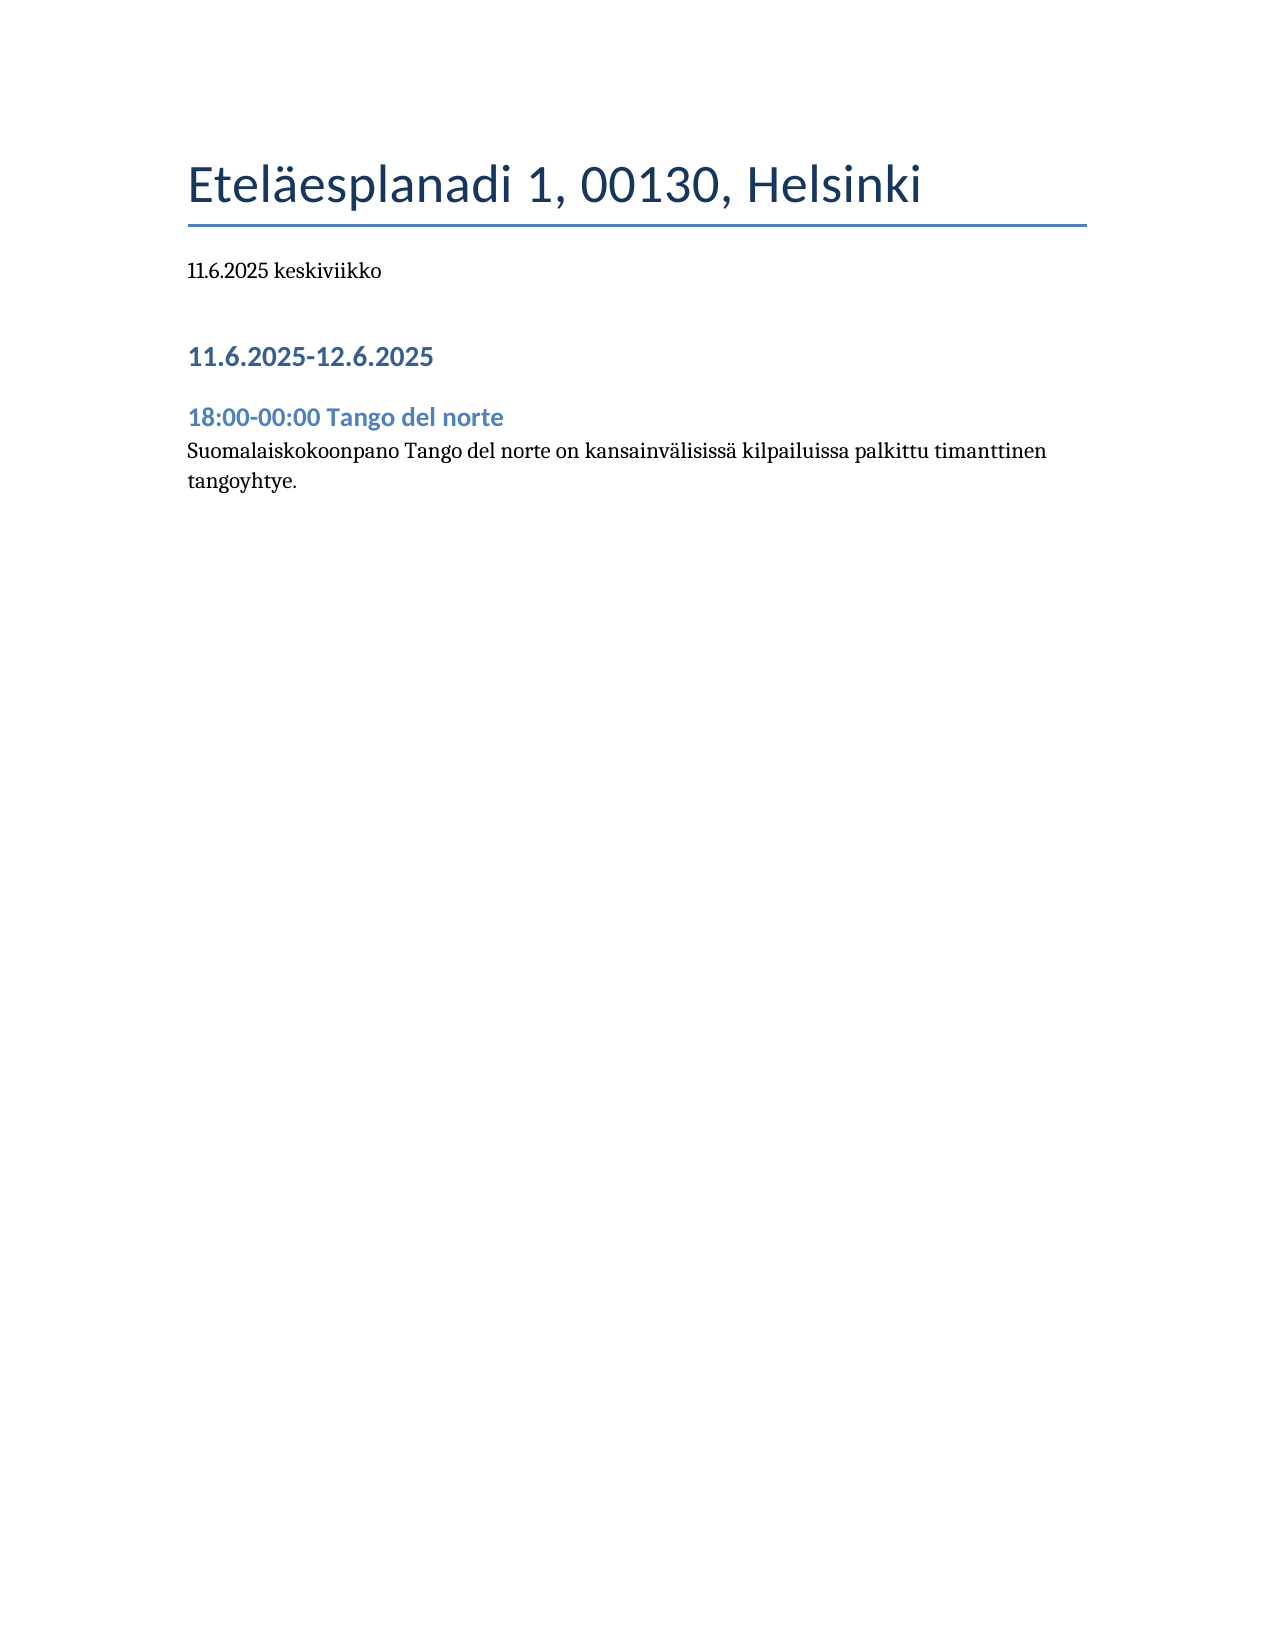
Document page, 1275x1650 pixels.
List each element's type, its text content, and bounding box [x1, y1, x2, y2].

subtitle 18:00-00:00 Tango del norte [187, 400, 1087, 433]
text 11.6.2025 keskiviikko [187, 258, 1087, 284]
subtitle 11.6.2025-12.6.2025 [187, 338, 1087, 374]
text Suomalaiskokoonpano Tango del norte on kansainvälisissä kilpailuissa palkittu timanttinen tangoyhtye. [187, 438, 1087, 494]
title Eteläesplanadi 1, 00130, Helsinki [187, 150, 1087, 227]
